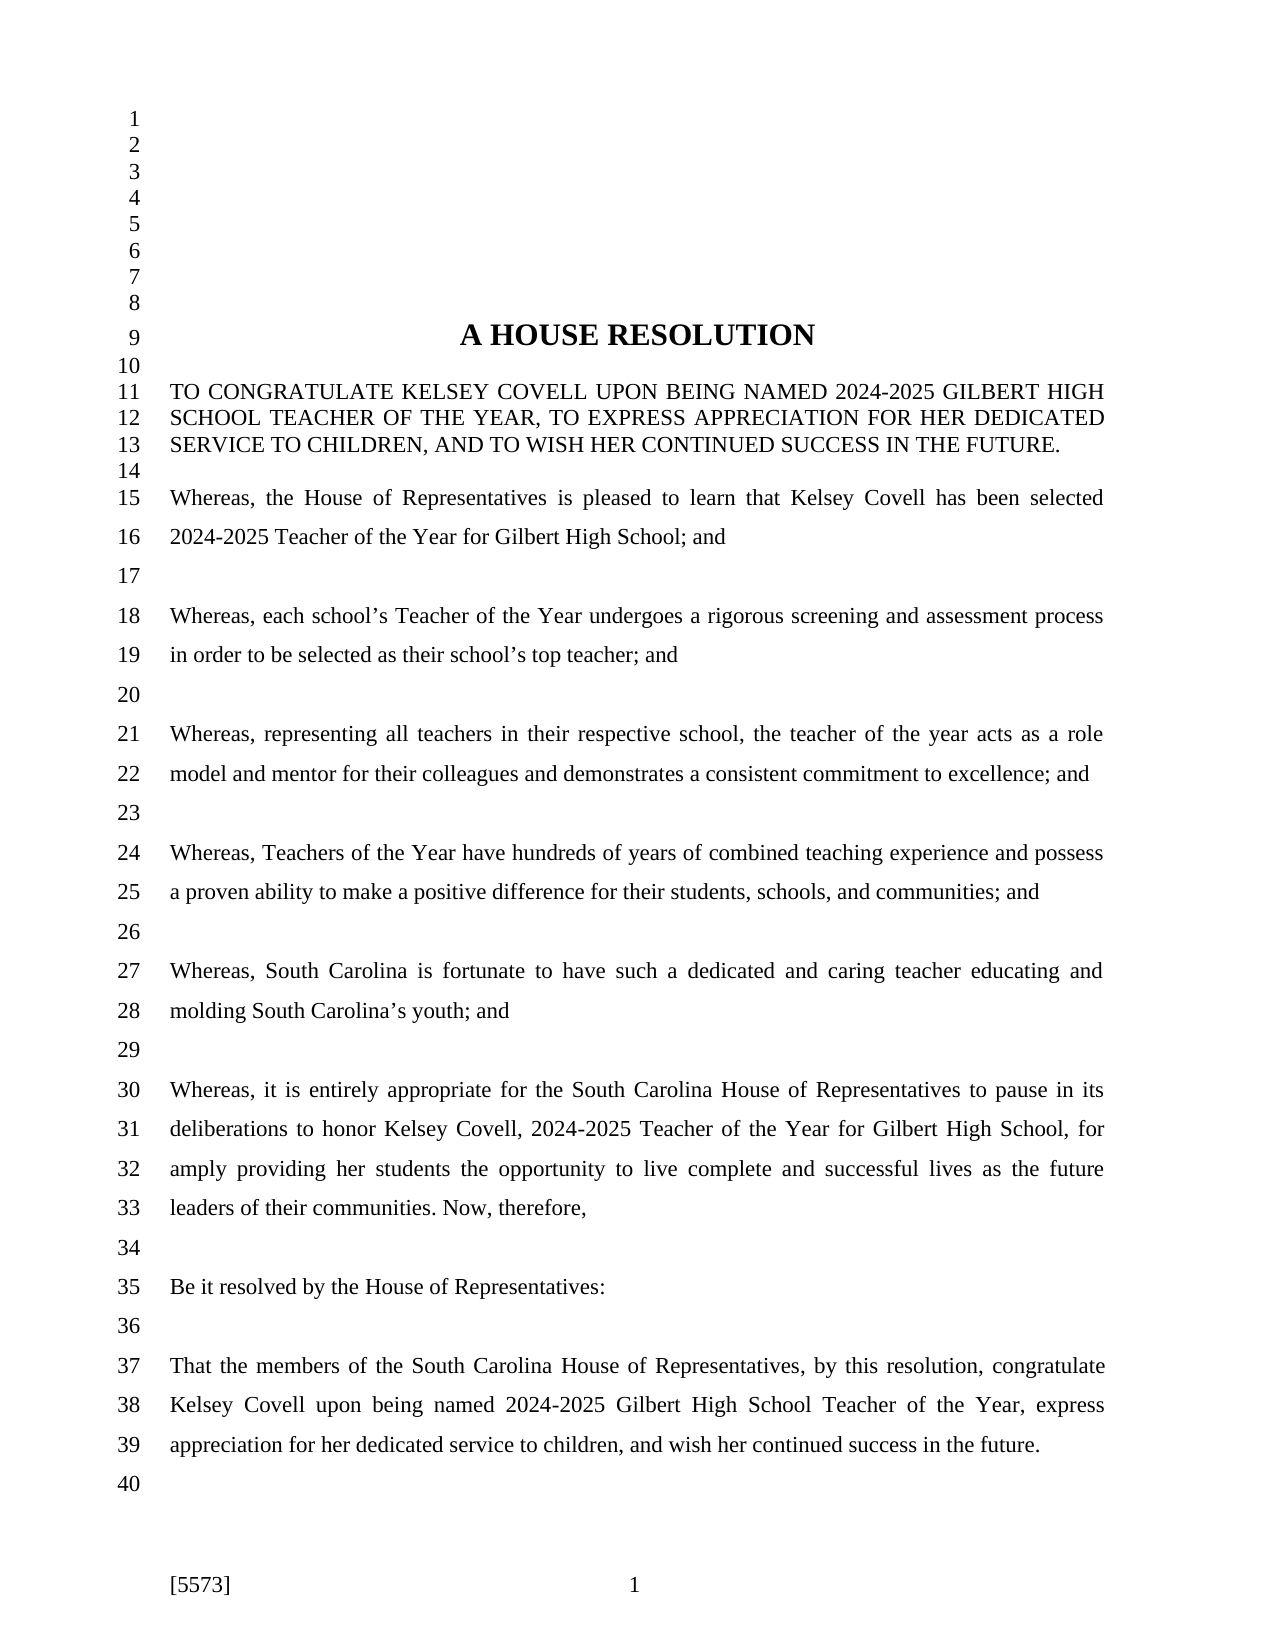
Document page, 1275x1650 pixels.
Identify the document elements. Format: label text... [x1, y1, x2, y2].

text Whereas, the House of Representatives is pleased to learn that Kelsey Covell has been selected 2024‑2025 Teacher of the Year for Gilbert High School; and [169, 483, 1106, 549]
text Whereas, South Carolina is fortunate to have such a dedicated and caring teacher educating and molding South Carolina’s youth; and [169, 957, 1106, 1023]
text A RESOLUTION [169, 316, 1106, 352]
text Be it resolved by the : [169, 1273, 1106, 1299]
text Whereas, Teachers of the Year have hundreds of years of combined teaching experience and possess a proven ability to make a positive difference for their students, schools, and communities; and [169, 839, 1106, 905]
text Whereas, each school’s Teacher of the Year undergoes a rigorous screening and assessment process in order to be selected as their school’s top teacher; and [169, 602, 1106, 668]
text Whereas, it is entirely appropriate for the South Carolina House of Representatives to pause in its deliberations to honor Kelsey Covell, 2024‑2025 Teacher of the Year for Gilbert High School, for amply providing her students the opportunity to live complete and successful lives as the future leaders of their communities. Now, therefore, [169, 1076, 1106, 1221]
text That the members of the South Carolina , by this resolution, congratulate Kelsey Covell upon being named 2024‑2025 Gilbert High School Teacher of the Year, express appreciation for her dedicated service to children, and wish her continued success in the future. [169, 1352, 1106, 1457]
text Whereas, representing all teachers in their respective school, the teacher of the year acts as a role model and mentor for their colleagues and demonstrates a consistent commitment to excellence; and [169, 720, 1106, 786]
